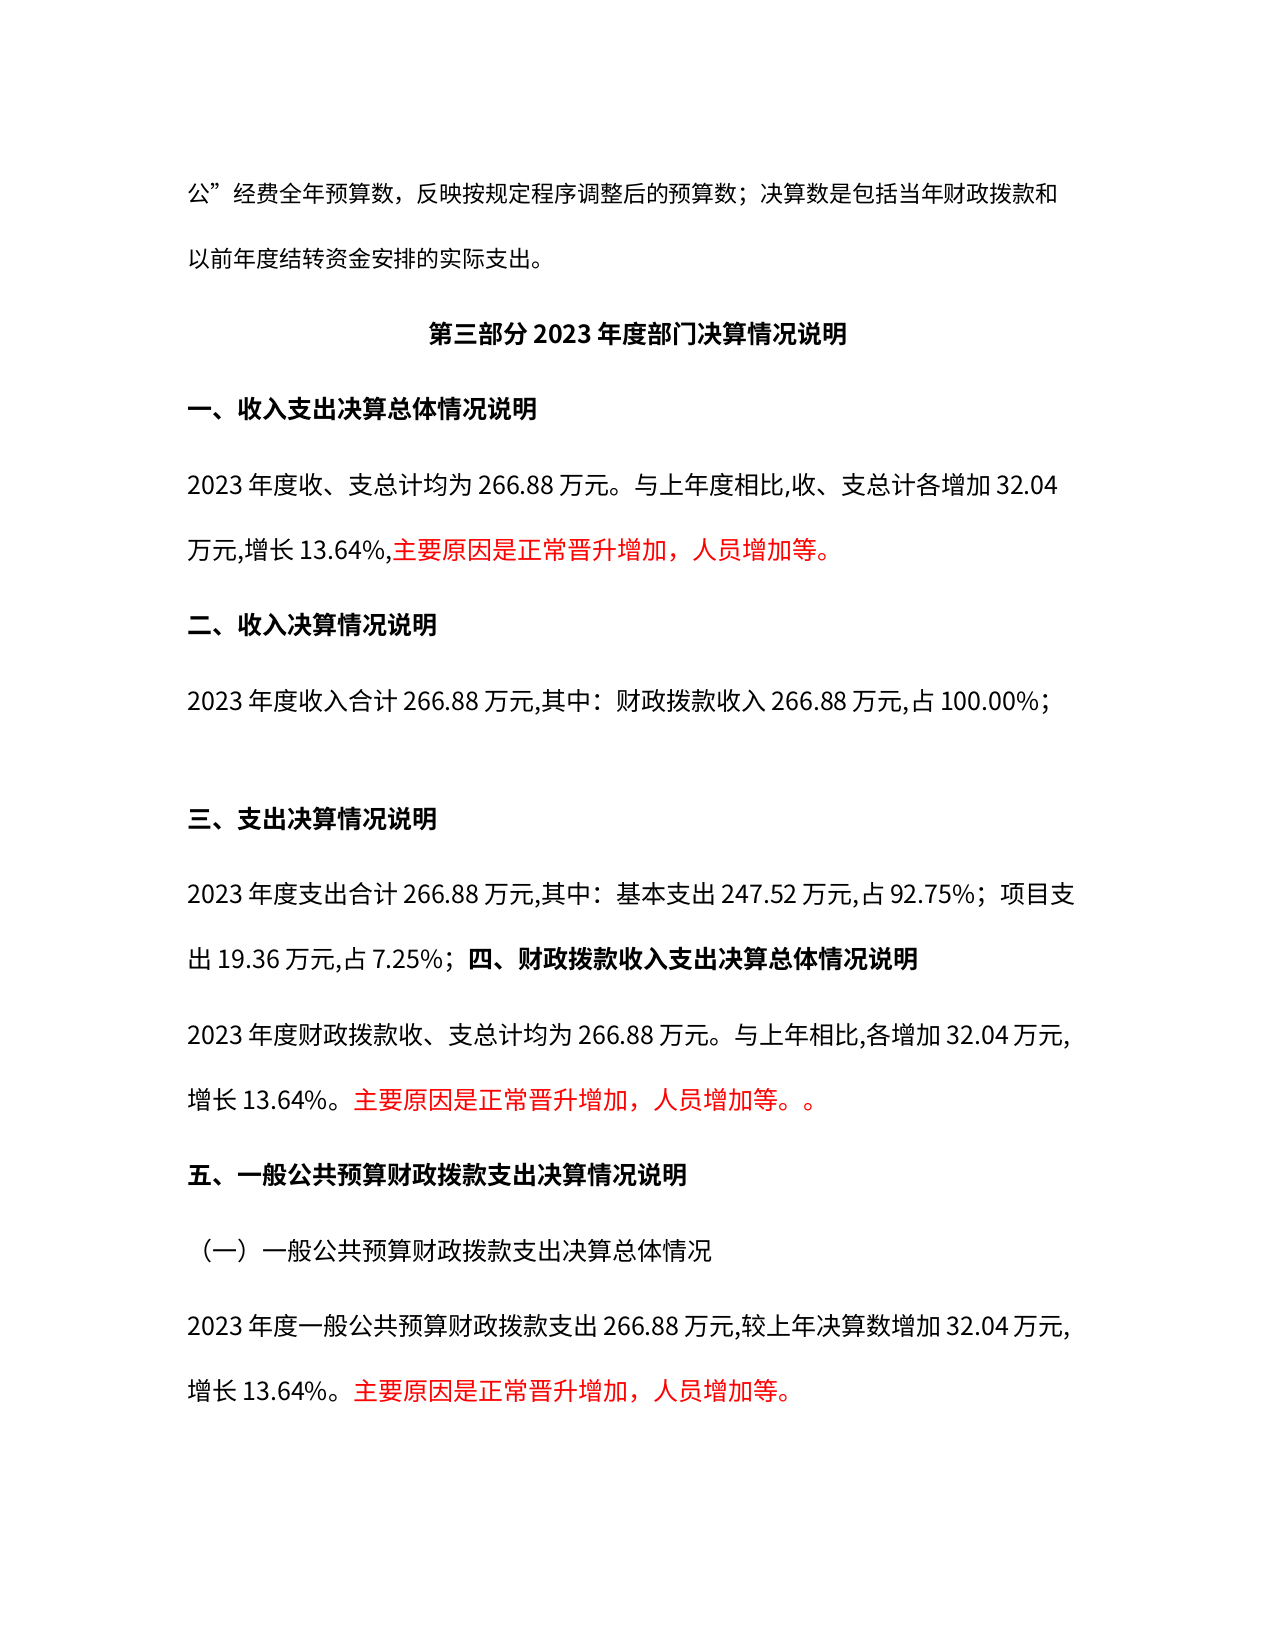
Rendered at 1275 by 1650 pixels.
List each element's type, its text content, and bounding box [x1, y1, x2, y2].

text 五、一般公共预算财政拨款支出决算情况说明 [187, 1141, 1087, 1206]
text 2023年度收入合计266.88万元,其中：财政拨款收入266.88万元,占100.00%； [187, 667, 1087, 732]
text 三、支出决算情况说明 [187, 785, 1087, 850]
text 2023年度一般公共预算财政拨款支出266.88万元,较上年决算数增加32.04万元,增长13.64%。主要原因是正常晋升增加，人员增加等。 [187, 1292, 1087, 1422]
text 2023年度收、支总计均为266.88万元。与上年度相比,收、支总计各增加32.04万元,增长13.64%,主要原因是正常晋升增加，人员增加等。 [187, 451, 1087, 581]
text 2023年度财政拨款收、支总计均为266.88万元。与上年相比,各增加32.04万元,增长13.64%。主要原因是正常晋升增加，人员增加等。。 [187, 1001, 1087, 1131]
text 二、收入决算情况说明 [187, 591, 1087, 656]
text 一、收入支出决算总体情况说明 [187, 376, 1087, 441]
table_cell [176, 159, 1076, 290]
text 2023年度支出合计266.88万元,其中：基本支出247.52万元,占92.75%；项目支出19.36万元,占7.25%；四、财政拨款收入支出决算总体情况说明 [187, 861, 1087, 991]
text 第三部分2023年度部门决算情况说明 [187, 300, 1087, 365]
text （一）一般公共预算财政拨款支出决算总体情况 [187, 1217, 1087, 1282]
